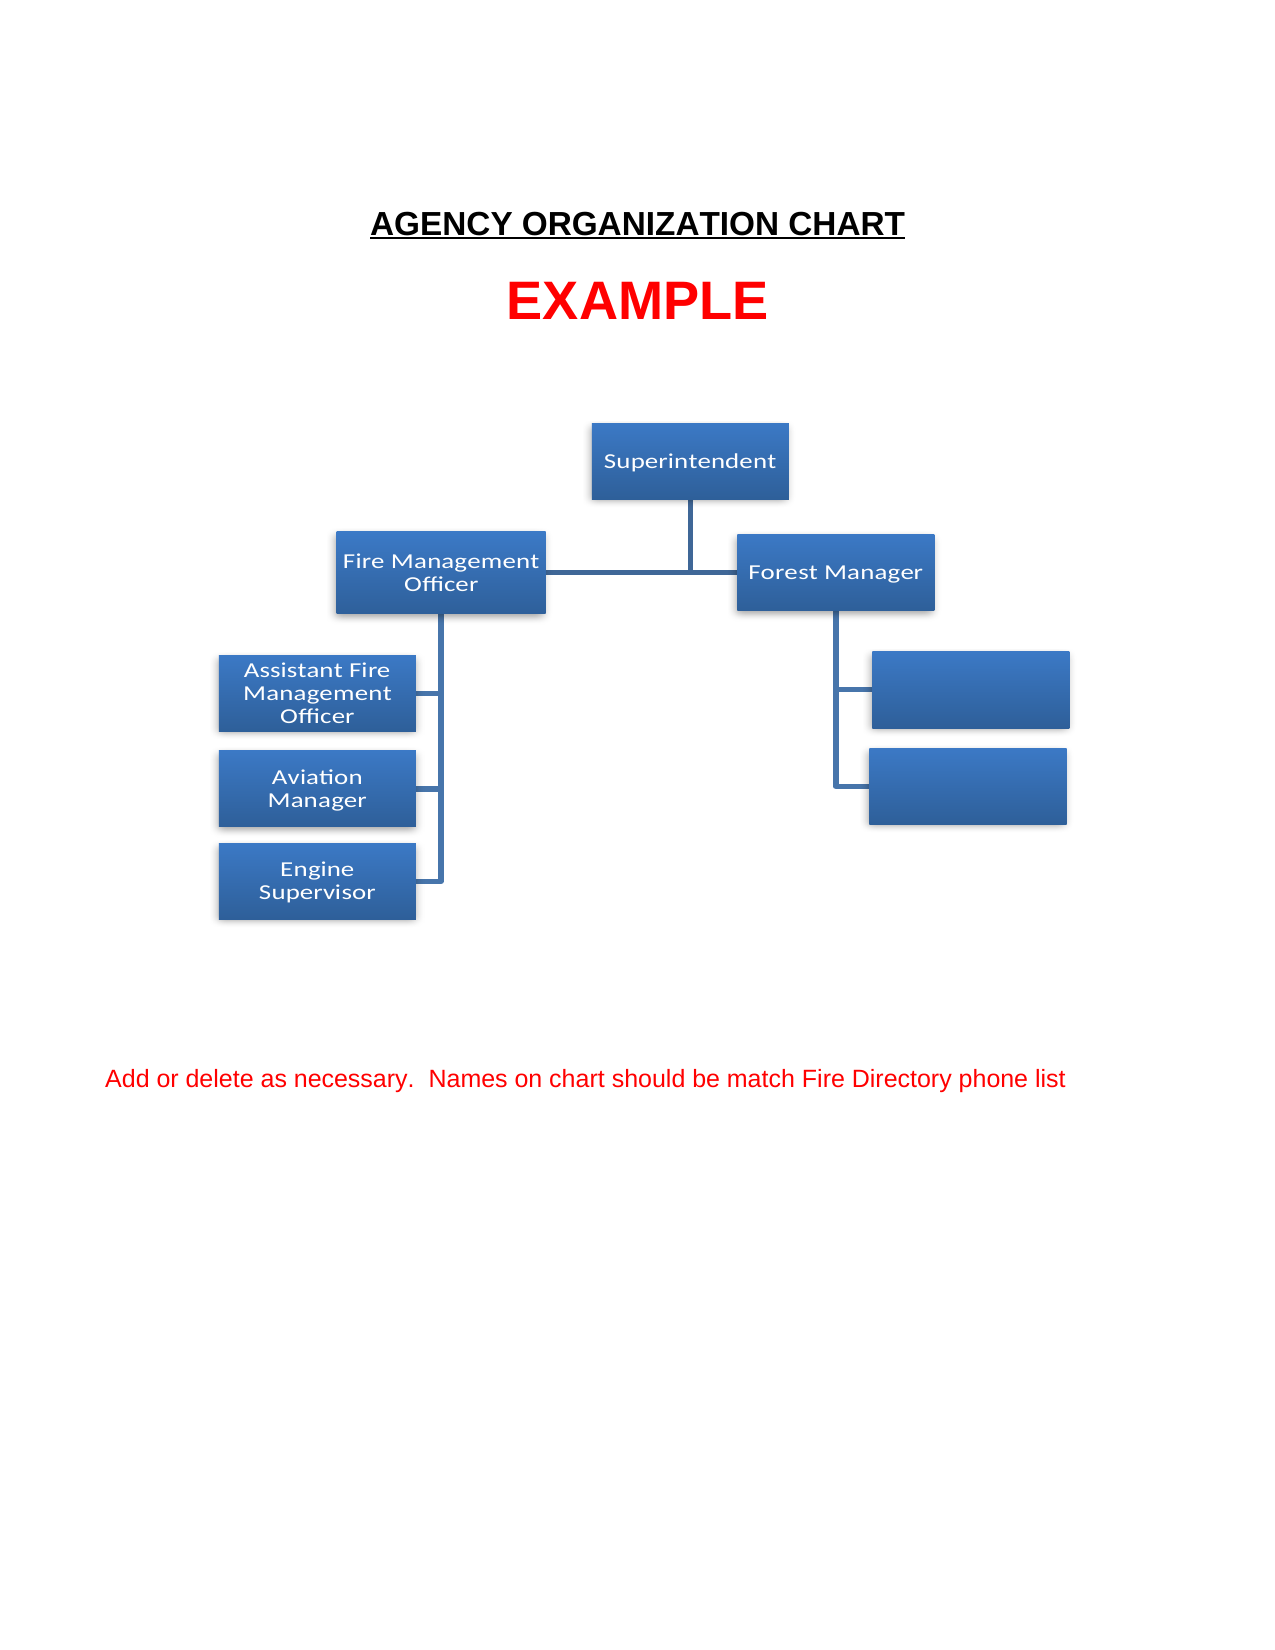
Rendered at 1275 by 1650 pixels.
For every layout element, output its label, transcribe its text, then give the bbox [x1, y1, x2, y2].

text EXAMPLE [105, 269, 1170, 331]
text Add or delete as necessary. Names on chart should be match Fire Directory phone list [105, 1064, 1170, 1093]
text AGENCY ORGANIZATION CHART [105, 204, 1170, 242]
